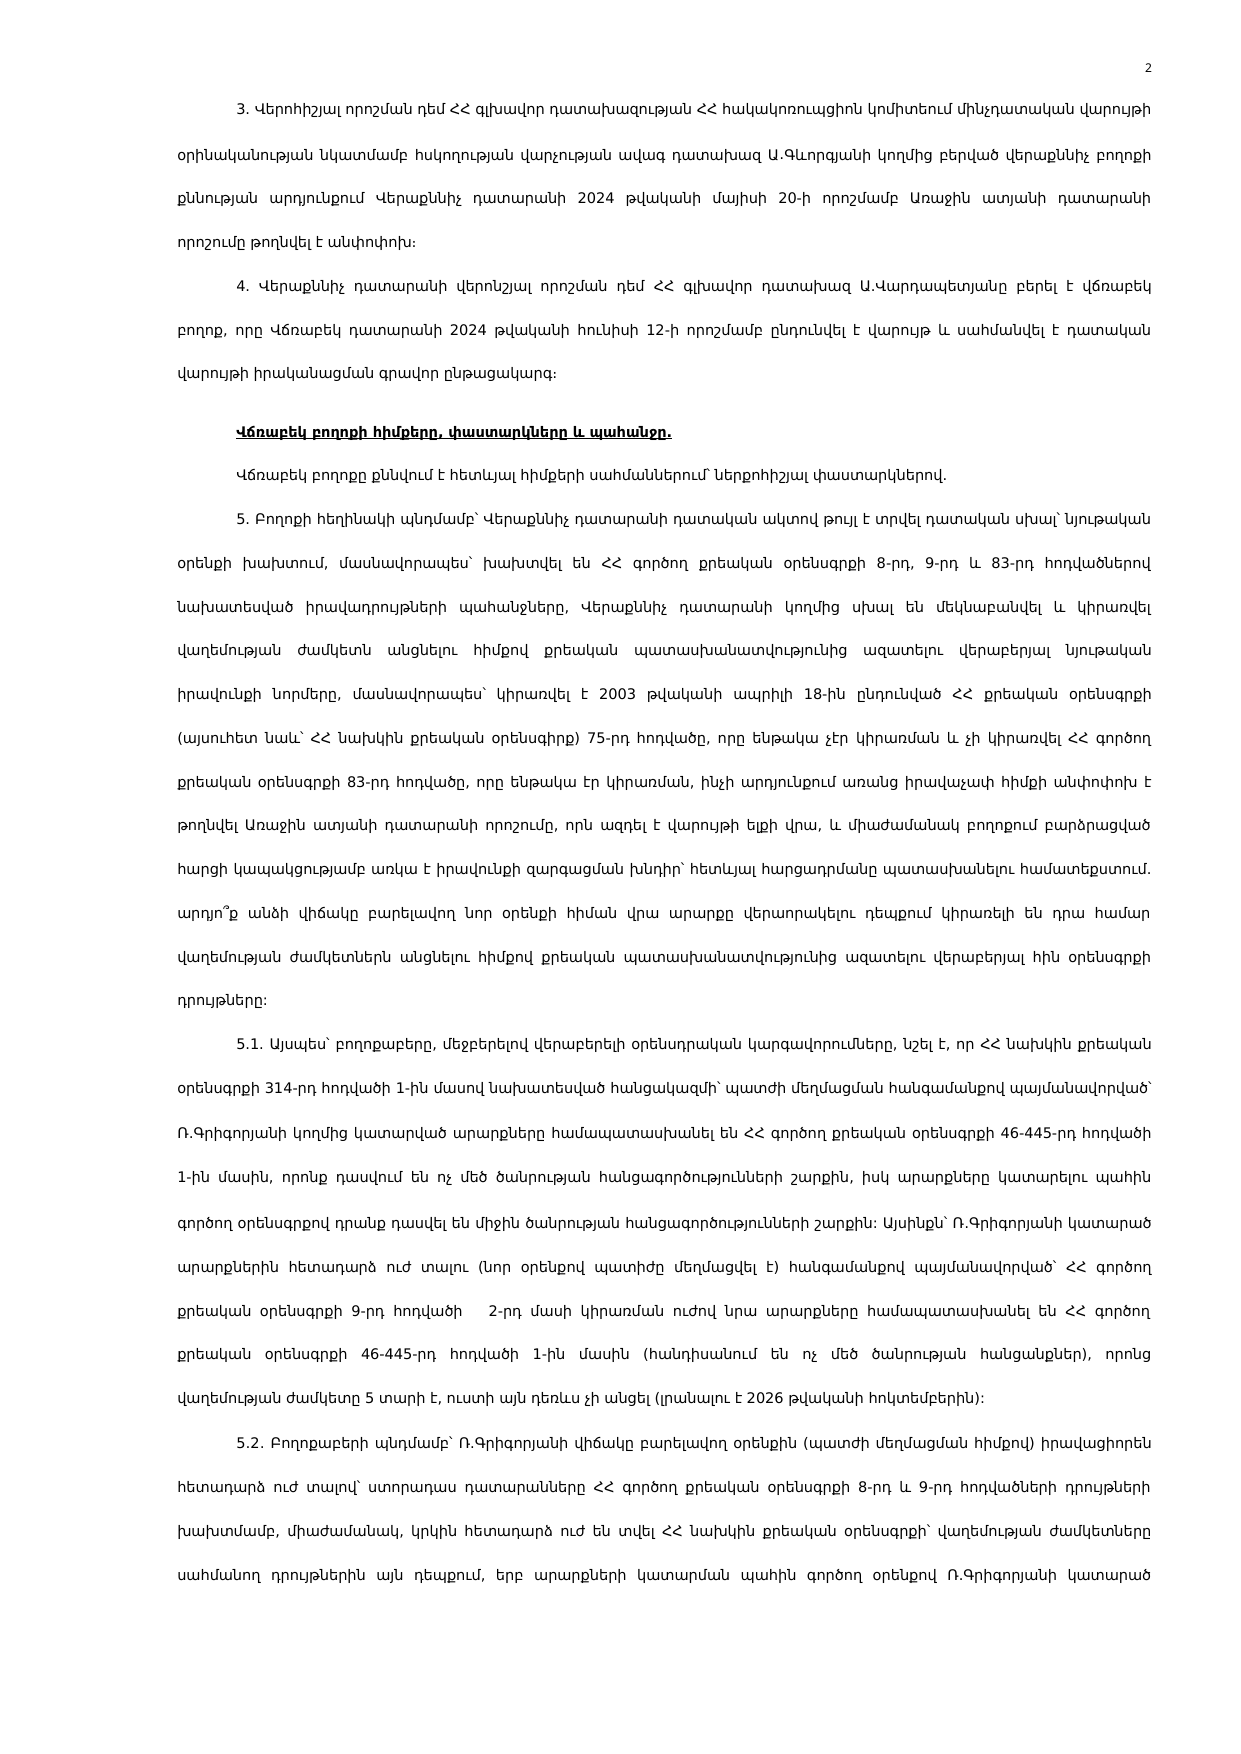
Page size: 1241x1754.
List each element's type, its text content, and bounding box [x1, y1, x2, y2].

text Վճռաբեկ բողոքի հիմքերը, փաստարկները և պահանջը. [177, 411, 1152, 441]
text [177, 1422, 1152, 1584]
text 5. Բողոքի հեղինակի պնդմամբ՝ Վերաքննիչ դատարանի դատական ակտով թույլ է տրվել դատական սխալ՝ նյութական օրենքի խախտում, մասնավորապես՝ խախտվել են ՀՀ գործող քրեական օրենսգրքի 8-րդ, 9-րդ և 83-րդ հոդվածներով նախատեսված իրավադրույթների պահանջները, Վերաքննիչ դատարանի կողմից սխալ են մեկնաբանվել և կիրառվել վաղեմության ժամկետն անցնելու հիմքով քրեական պատասխանատվությունից ազատելու վերաբերյալ նյութական իրավունքի նորմերը, մասնավորապես՝ կիրառվել է 2003 թվականի ապրիլի 18-ին ընդունված ՀՀ քրեական օրենսգրքի (այսուհետ նաև՝ ՀՀ նախկին քրեական օրենսգիրք) 75-րդ հոդվածը, որը ենթակա չէր կիրառման և չի կիրառվել ՀՀ գործող քրեական օրենսգրքի 83-րդ հոդվածը, որը ենթակա էր կիրառման, ինչի արդյունքում առանց իրավաչափ հիմքի անփոփոխ է թողնվել Առաջին ատյանի դատարանի որոշումը, որն ազդել է վարույթի ելքի վրա, և միաժամանակ բողոքում բարձրացված հարցի կապակցությամբ առկա է իրավունքի զարգացման խնդիր՝ հետևյալ հարցադրմանը պատասխանելու համատեքստում. արդյո՞ք անձի վիճակը բարելավող նոր օրենքի հիման վրա արարքը վերաորակելու դեպքում կիրառելի են դրա համար վաղեմության ժամկետներն անցնելու հիմքով քրեական պատասխանատվությունից ազատելու վերաբերյալ հին օրենսգրքի դրույթները: [177, 499, 1152, 1009]
text Վճռաբեկ բողոքը քննվում է հետևյալ հիմքերի սահմաններում՝ ներքոհիշյալ փաստարկներով. [177, 455, 1152, 484]
text 3. Վերոհիշյալ որոշման դեմ ՀՀ գլխավոր դատախազության ՀՀ հակակոռուպցիոն կոմիտեում մինչդատական վարույթի օրինականության նկատմամբ հսկողության վարչության ավագ դատախազ Ա․Գևորգյանի կողմից բերված վերաքննիչ բողոքի քննության արդյունքում Վերաքննիչ դատարանի 2024 թվականի մայիսի 20-ի որոշմամբ Առաջին ատյանի դատարանի որոշումը թողնվել է անփոփոխ։ [177, 89, 1152, 251]
text 5.1. Այսպես՝ բողոքաբերը, մեջբերելով վերաբերելի օրենսդրական կարգավորումները, նշել է, որ ՀՀ նախկին քրեական օրենսգրքի 314-րդ հոդվածի 1-ին մասով նախատեսված հանցակազմի՝ պատժի մեղմացման հանգամանքով պայմանավորված՝ Ռ․Գրիգորյանի կողմից կատարված արարքները համապատասխանել են ՀՀ գործող քրեական օրենսգրքի 46-445-րդ հոդվածի 1-ին մասին, որոնք դասվում են ոչ մեծ ծանրության հանցագործությունների շարքին, իսկ արարքները կատարելու պահին գործող օրենսգրքով դրանք դասվել են միջին ծանրության հանցագործությունների շարքին: Այսինքն՝ Ռ․Գրիգորյանի կատարած արարքներին հետադարձ ուժ տալու (նոր օրենքով պատիժը մեղմացվել է) հանգամանքով պայմանավորված՝ ՀՀ գործող քրեական օրենսգրքի 9-րդ հոդվածի 2-րդ մասի կիրառման ուժով նրա արարքները համապատասխանել են ՀՀ գործող քրեական օրենսգրքի 46-445-րդ հոդվածի 1-ին մասին (հանդիսանում են ոչ մեծ ծանրության հանցանքներ), որոնց վաղեմության ժամկետը 5 տարի է, ուստի այն դեռևս չի անցել (լրանալու է 2026 թվականի հոկտեմբերին): [177, 1024, 1152, 1407]
text 4. Վերաքննիչ դատարանի վերոնշյալ որոշման դեմ ՀՀ գլխավոր դատախազ Ա.Վարդապետյանը բերել է վճռաբեկ բողոք, որը Վճռաբեկ դատարանի 2024 թվականի հունիսի 12-ի որոշմամբ ընդունվել է վարույթ և սահմանվել է դատական վարույթի իրականացման գրավոր ընթացակարգ։ [177, 266, 1152, 382]
